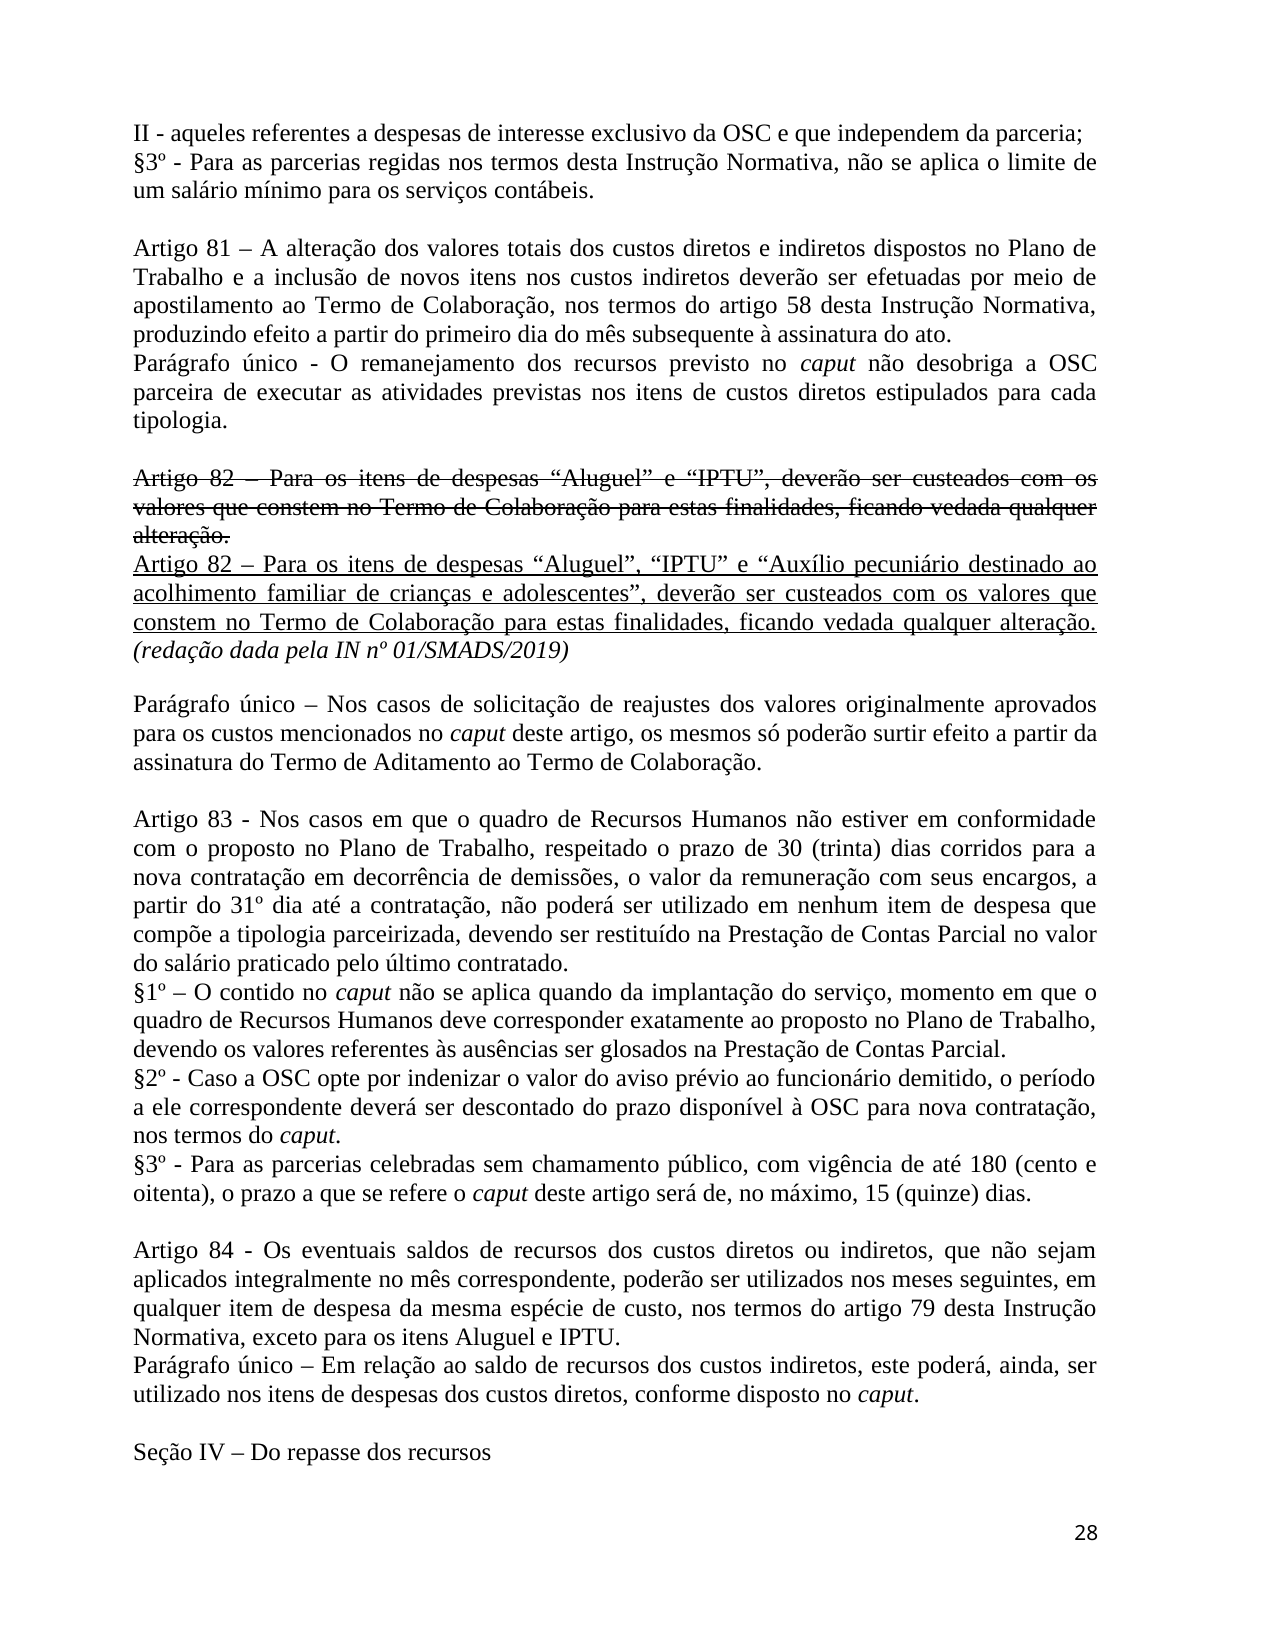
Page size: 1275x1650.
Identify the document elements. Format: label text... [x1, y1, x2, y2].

text Artigo 83 - Nos casos em que o quadro de Recursos Humanos não estiver em conformidade com o proposto no Plano de Trabalho, respeitado o prazo de 30 (trinta) dias corridos para a nova contratação em decorrência de demissões, o valor da remuneração com seus encargos, a partir do 31º dia até a contratação, não poderá ser utilizado em nenhum item de despesa que compõe a tipologia parceirizada, devendo ser restituído na Prestação de Contas Parcial no valor do salário praticado pelo último contratado. [133, 804, 1098, 977]
text II - aqueles referentes a despesas de interesse exclusivo da OSC e que independem da parceria; [133, 118, 1098, 147]
text Artigo 82 – Para os itens de despesas “Aluguel” e “IPTU”, deverão ser custeados com os valores que constem no Termo de Colaboração para estas finalidades, ficando vedada qualquer alteração. [133, 463, 1098, 479]
text Artigo 82 – Para os itens de despesas “Aluguel”, “IPTU” e “Auxílio pecuniário destinado ao acolhimento familiar de crianças e adolescentes”, deverão ser custeados com os valores que constem no Termo de Colaboração para estas finalidades, ficando vedada qualquer alteração. (redação dada pela IN nº 01/SMADS/2019) [133, 576, 1098, 603]
text Artigo 82 – Para os itens de despesas “Aluguel” e “IPTU”, deverão ser custeados com os valores que constem no Termo de Colaboração para estas finalidades, ficando vedada qualquer alteração. [133, 480, 1098, 549]
text §3º - Para as parcerias celebradas sem chamamento público, com vigência de até 180 (cento e oitenta), o prazo a que se refere o caput deste artigo será de, no máximo, 15 (quinze) dias. [133, 1149, 1098, 1207]
text Seção IV – Do repasse dos recursos [133, 1437, 1098, 1466]
text §3º - Para as parcerias regidas nos termos desta Instrução Normativa, não se aplica o limite de um salário mínimo para os serviços contábeis. [133, 147, 1098, 204]
text Artigo 84 - Os eventuais saldos de recursos dos custos diretos ou indiretos, que não sejam aplicados integralmente no mês correspondente, poderão ser utilizados nos meses seguintes, em qualquer item de despesa da mesma espécie de custo, nos termos do artigo 79 desta Instrução Normativa, exceto para os itens Aluguel e IPTU. [133, 1236, 1098, 1351]
text Artigo 81 – A alteração dos valores totais dos custos diretos e indiretos dispostos no Plano de Trabalho e a inclusão de novos itens nos custos indiretos deverão ser efetuadas por meio de apostilamento ao Termo de Colaboração, nos termos do artigo 58 desta Instrução Normativa, produzindo efeito a partir do primeiro dia do mês subsequente à assinatura do ato. [133, 233, 1098, 348]
text §1º – O contido no caput não se aplica quando da implantação do serviço, momento em que o quadro de Recursos Humanos deve corresponder exatamente ao proposto no Plano de Trabalho, devendo os valores referentes às ausências ser glosados na Prestação de Contas Parcial. [133, 977, 1098, 1063]
text Artigo 82 – Para os itens de despesas “Aluguel”, “IPTU” e “Auxílio pecuniário destinado ao acolhimento familiar de crianças e adolescentes”, deverão ser custeados com os valores que constem no Termo de Colaboração para estas finalidades, ficando vedada qualquer alteração. (redação dada pela IN nº 01/SMADS/2019) [133, 604, 1098, 664]
text Artigo 82 – Para os itens de despesas “Aluguel”, “IPTU” e “Auxílio pecuniário destinado ao acolhimento familiar de crianças e adolescentes”, deverão ser custeados com os valores que constem no Termo de Colaboração para estas finalidades, ficando vedada qualquer alteração. (redação dada pela IN nº 01/SMADS/2019) [133, 549, 1098, 574]
text Parágrafo único - O remanejamento dos recursos previsto no caput não desobriga a OSC parceira de executar as atividades previstas nos itens de custos diretos estipulados para cada tipologia. [133, 348, 1098, 434]
text Parágrafo único – Nos casos de solicitação de reajustes dos valores originalmente aprovados para os custos mencionados no caput deste artigo, os mesmos só poderão surtir efeito a partir da assinatura do Termo de Aditamento ao Termo de Colaboração. [133, 689, 1098, 776]
text §2º - Caso a OSC opte por indenizar o valor do aviso prévio ao funcionário demitido, o período a ele correspondente deverá ser descontado do prazo disponível à OSC para nova contratação, nos termos do caput. [133, 1063, 1098, 1149]
text Parágrafo único – Em relação ao saldo de recursos dos custos indiretos, este poderá, ainda, ser utilizado nos itens de despesas dos custos diretos, conforme disposto no caput. [133, 1351, 1098, 1408]
